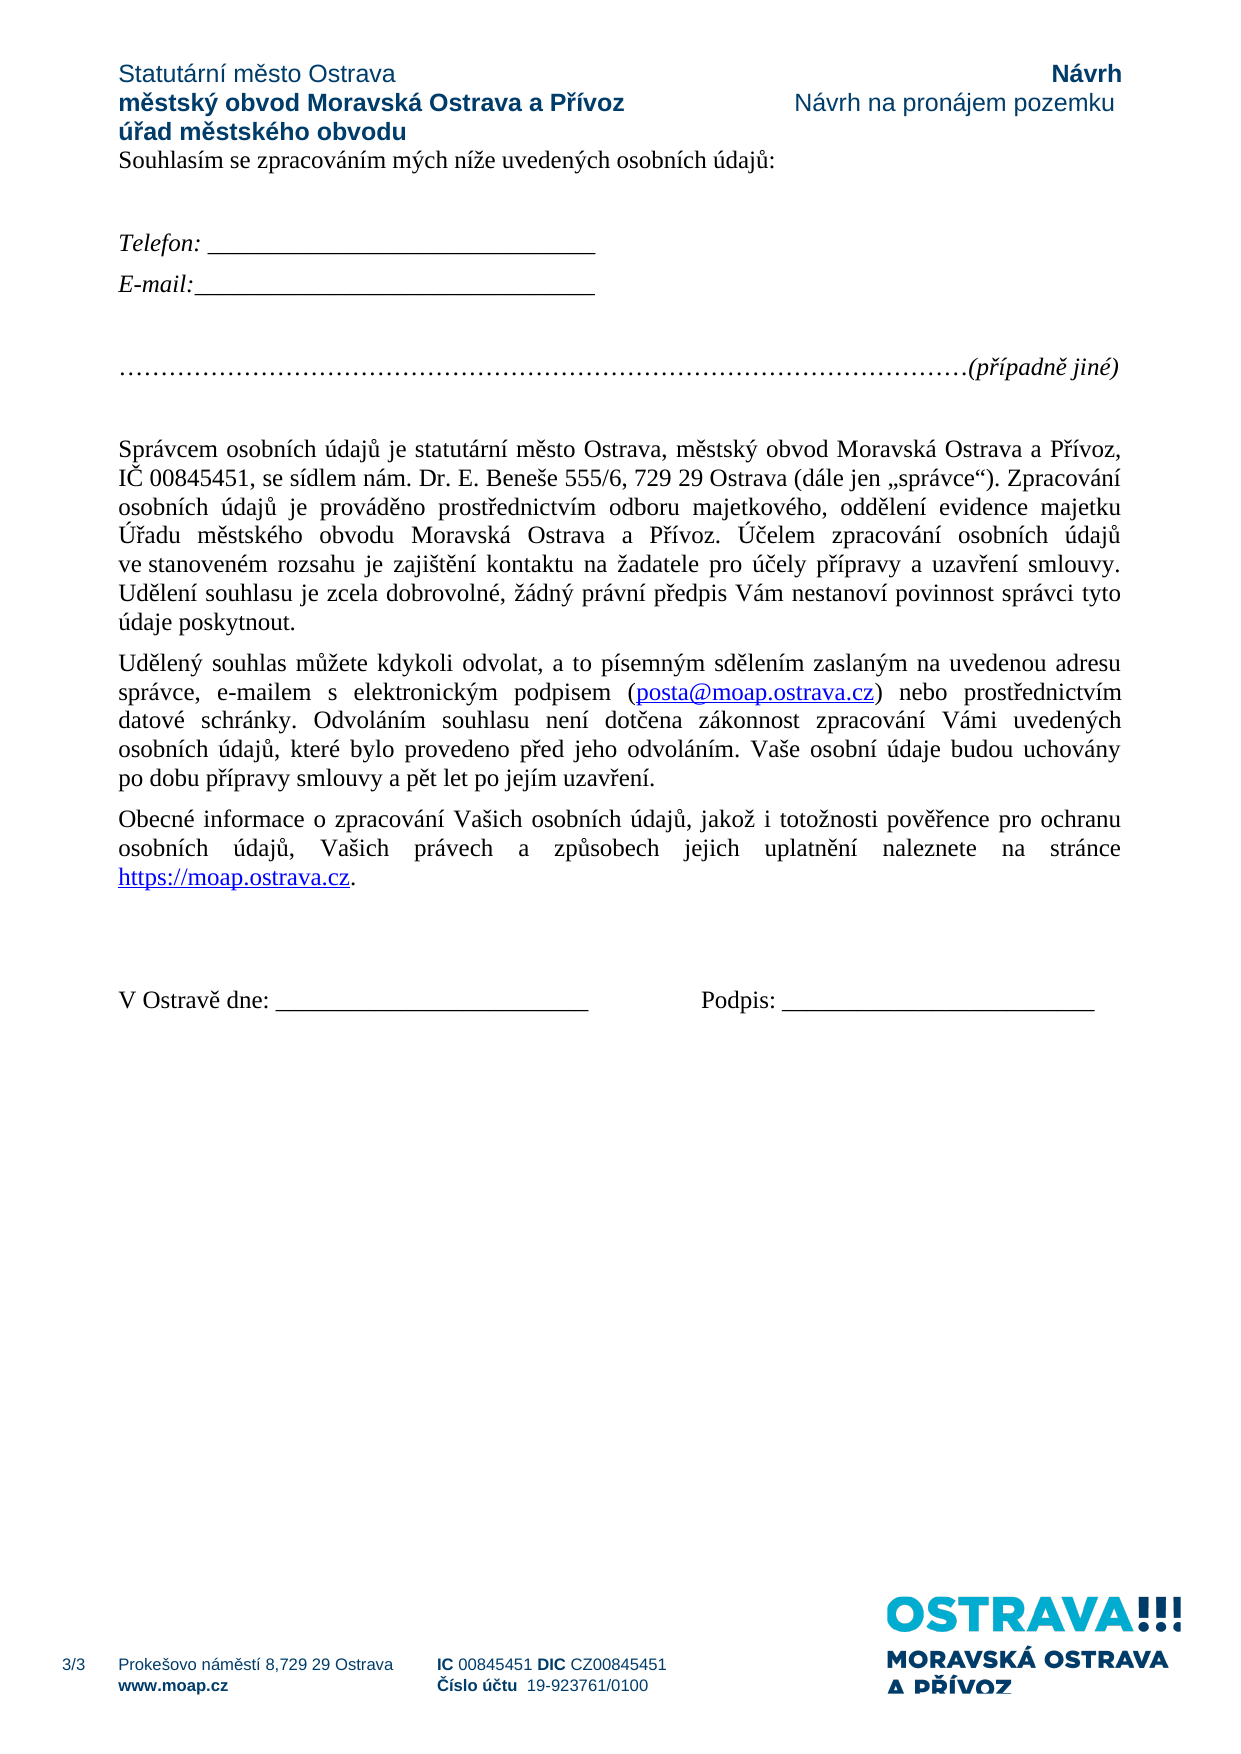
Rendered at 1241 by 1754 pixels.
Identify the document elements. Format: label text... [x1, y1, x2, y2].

text Správcem osobních údajů je statutární město Ostrava, městský obvod Moravská Ostrava a Přívoz, IČ 00845451, se sídlem nám. Dr. E. Beneše 555/6, 729 29 Ostrava (dále jen „správce“). Zpracování osobních údajů je prováděno prostřednictvím odboru majetkového, oddělení evidence majetku Úřadu městského obvodu Moravská Ostrava a Přívoz. Účelem zpracování osobních údajů ve stanoveném rozsahu je zajištění kontaktu na žadatele pro účely přípravy a uzavření smlouvy. Udělení souhlasu je zcela dobrovolné, žádný právní předpis Vám nestanoví povinnost správci tyto údaje poskytnout. [118, 434, 1122, 635]
text E-mail:________________________________ [118, 269, 1122, 298]
text Obecné informace o zpracování Vašich osobních údajů, jakož i totožnosti pověřence pro ochranu osobních údajů, Vašich právech a způsobech jejich uplatnění naleznete na stránce https://moap.ostrava.cz. [118, 804, 1122, 890]
text Telefon: _______________________________ [118, 228, 1122, 257]
text Souhlasím se zpracováním mých níže uvedených osobních údajů: [118, 145, 1122, 174]
text Udělený souhlas můžete kdykoli odvolat, a to písemným sdělením zaslaným na uvedenou adresu správce, e-mailem s elektronickým podpisem (posta@moap.ostrava.cz) nebo prostřednictvím datové schránky. Odvoláním souhlasu není dotčena zákonnost zpracování Vámi uvedených osobních údajů, které bylo provedeno před jeho odvoláním. Vaše osobní údaje budou uchovány po dobu přípravy smlouvy a pět let po jejím uzavření. [118, 648, 1122, 792]
text …………………………………………………………………………………………(případně jiné) [118, 352, 1122, 380]
text V Ostravě dne: _________________________ Podpis: _________________________ [118, 985, 1122, 1014]
picture [886, 1596, 1181, 1694]
